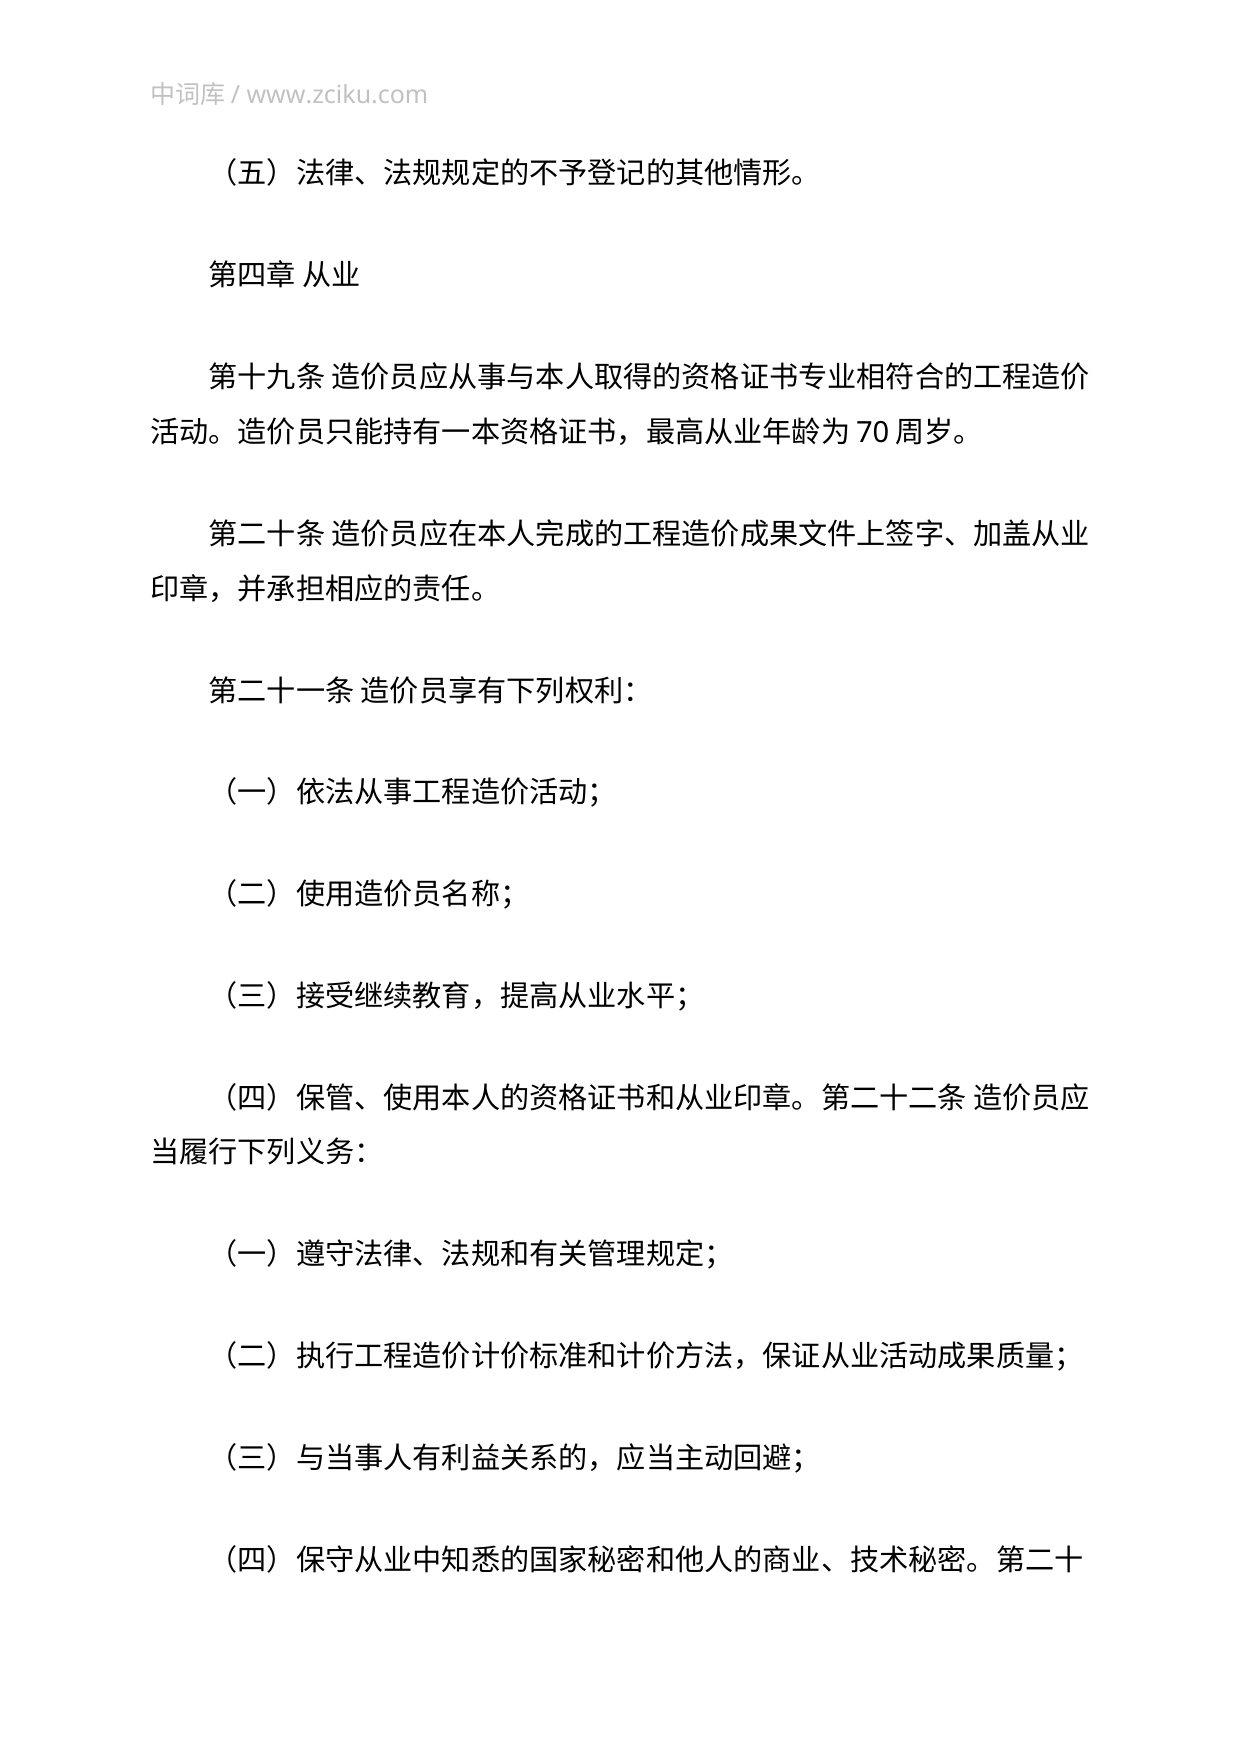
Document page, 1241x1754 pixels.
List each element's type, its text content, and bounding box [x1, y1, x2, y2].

text （二）使用造价员名称； [150, 871, 1090, 913]
text 第二十条 造价员应在本人完成的工程造价成果文件上签字、加盖从业印章，并承担相应的责任。 [150, 510, 1090, 608]
text 第十九条 造价员应从事与本人取得的资格证书专业相符合的工程造价活动。造价员只能持有一本资格证书，最高从业年龄为70周岁。 [150, 353, 1090, 451]
text （五）法律、法规规定的不予登记的其他情形。 [150, 150, 1090, 192]
text 第四章 从业 [150, 252, 1090, 294]
text 第二十一条 造价员享有下列权利： [150, 667, 1090, 709]
text （三）与当事人有利益关系的，应当主动回避； [150, 1434, 1090, 1477]
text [150, 1536, 1090, 1578]
text （一）依法从事工程造价活动； [150, 769, 1090, 811]
text （四）保管、使用本人的资格证书和从业印章。第二十二条 造价员应当履行下列义务： [150, 1074, 1090, 1171]
text （二）执行工程造价计价标准和计价方法，保证从业活动成果质量； [150, 1333, 1090, 1375]
text （三）接受继续教育，提高从业水平； [150, 972, 1090, 1015]
text （一）遵守法律、法规和有关管理规定； [150, 1231, 1090, 1273]
